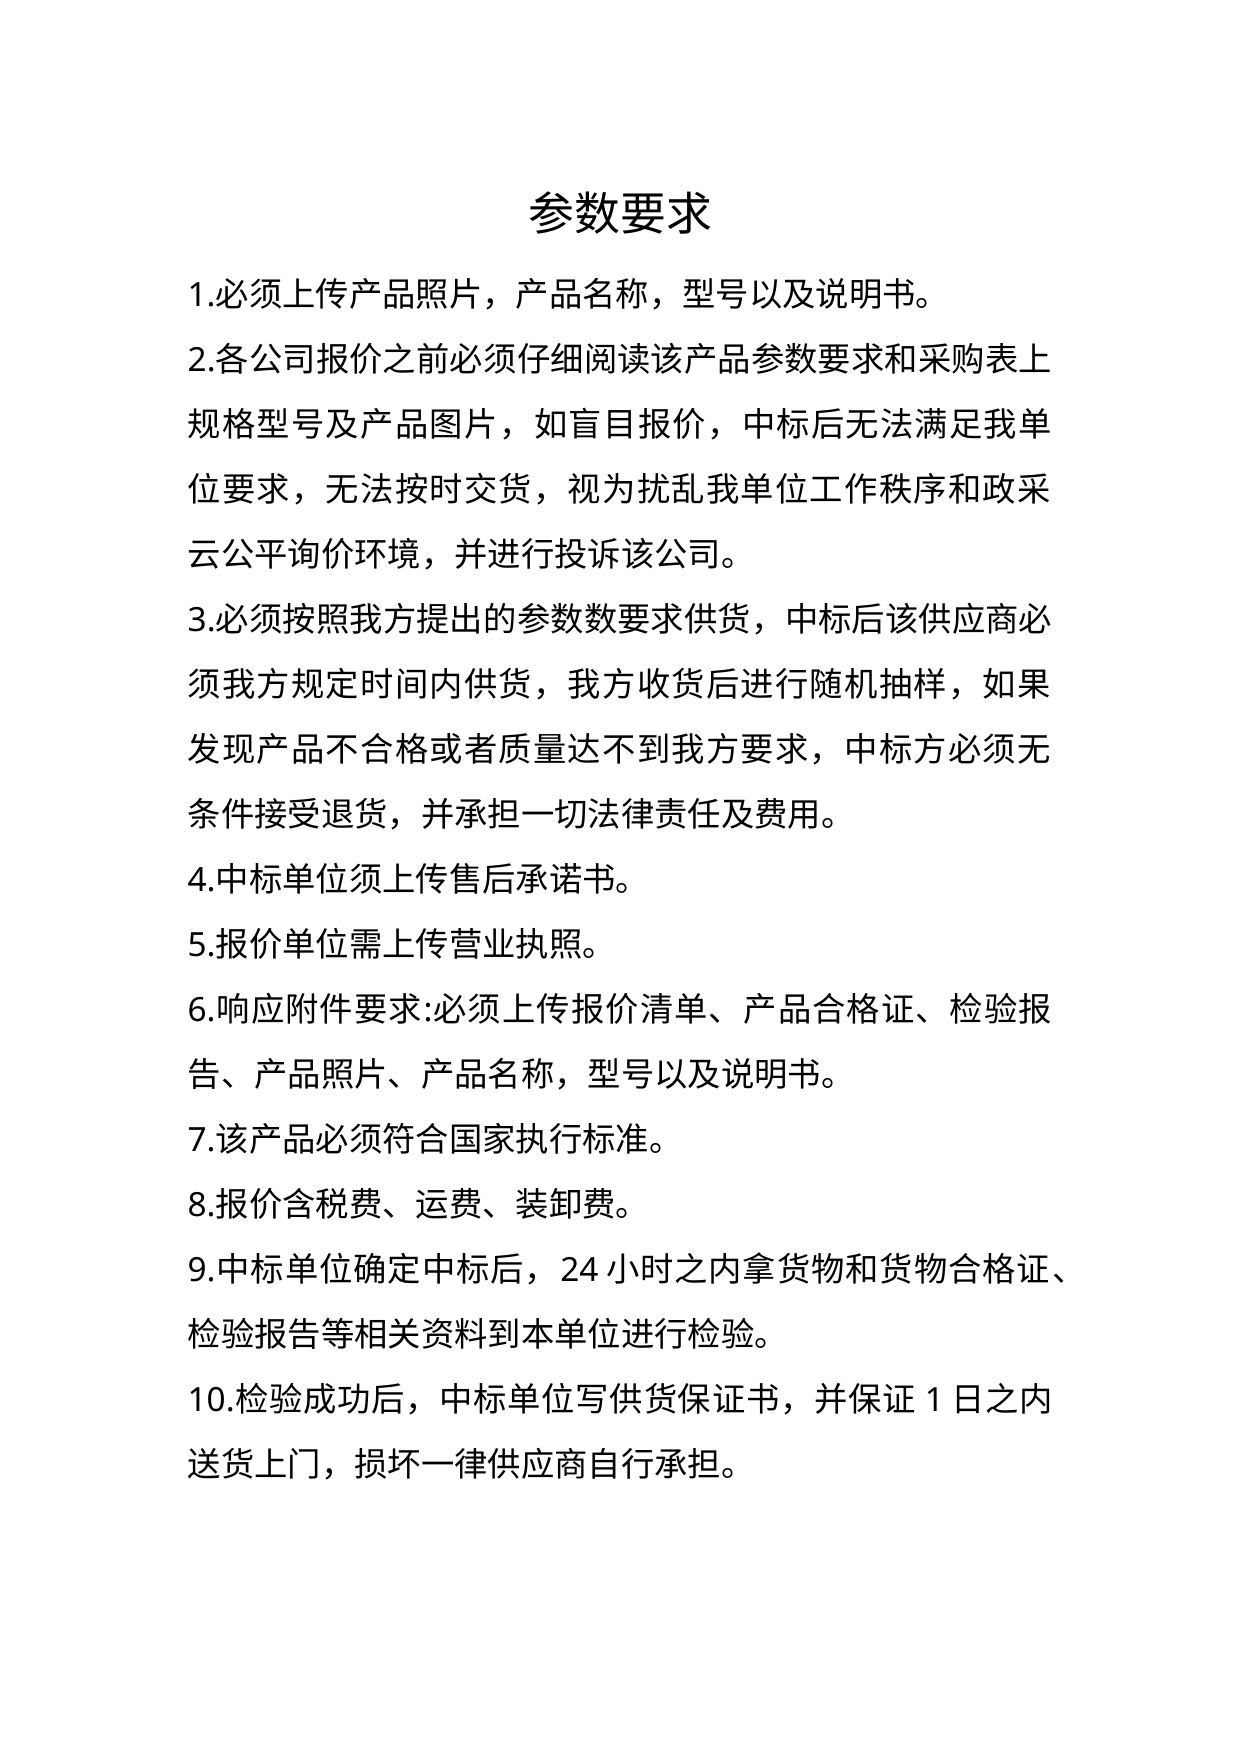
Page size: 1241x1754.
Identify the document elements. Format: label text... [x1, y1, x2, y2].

text 1.必须上传产品照片，产品名称，型号以及说明书。 [187, 259, 1053, 324]
text 6.响应附件要求:必须上传报价清单、产品合格证、检验报告、产品照片、产品名称，型号以及说明书。 [187, 974, 1053, 1104]
text 8.报价含税费、运费、装卸费。 [187, 1169, 1053, 1234]
text 10.检验成功后，中标单位写供货保证书，并保证1日之内送货上门，损坏一律供应商自行承担。 [187, 1364, 1053, 1494]
text 5.报价单位需上传营业执照。 [187, 909, 1053, 974]
text 7.该产品必须符合国家执行标准。 [187, 1104, 1053, 1169]
text 3.必须按照我方提出的参数数要求供货，中标后该供应商必须我方规定时间内供货，我方收货后进行随机抽样，如果发现产品不合格或者质量达不到我方要求，中标方必须无条件接受退货，并承担一切法律责任及费用。 [187, 584, 1053, 844]
text 4.中标单位须上传售后承诺书。 [187, 844, 1053, 909]
text 参数要求 [187, 162, 1053, 259]
text 9.中标单位确定中标后，24小时之内拿货物和货物合格证、检验报告等相关资料到本单位进行检验。 [187, 1234, 1053, 1364]
text 2.各公司报价之前必须仔细阅读该产品参数要求和采购表上规格型号及产品图片，如盲目报价，中标后无法满足我单位要求，无法按时交货，视为扰乱我单位工作秩序和政采云公平询价环境，并进行投诉该公司。 [187, 324, 1053, 584]
